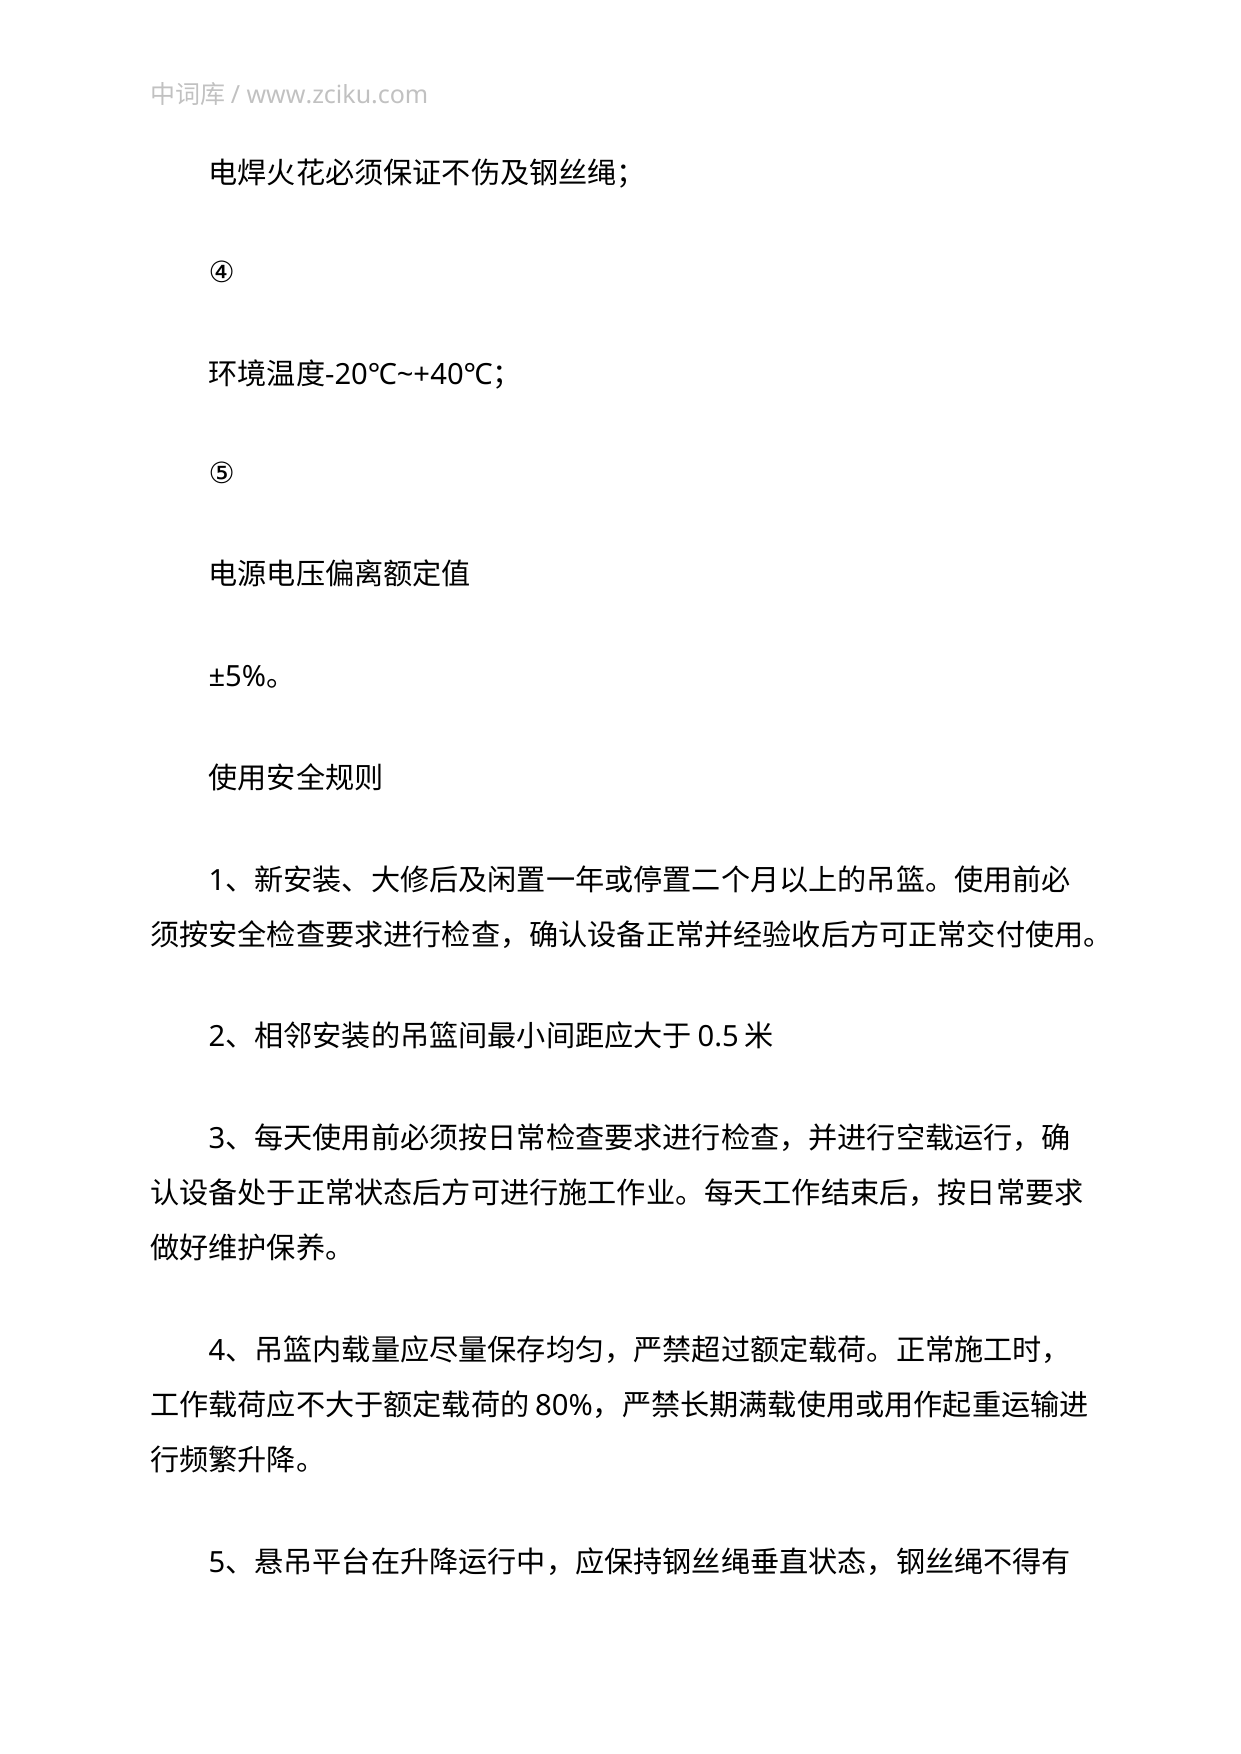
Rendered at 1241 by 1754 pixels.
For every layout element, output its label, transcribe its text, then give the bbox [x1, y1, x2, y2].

text 1、新安装、大修后及闲置一年或停置二个月以上的吊篮。使用前必须按安全检查要求进行检查，确认设备正常并经验收后方可正常交付使用。 [150, 856, 1090, 953]
text 4、吊篮内载量应尽量保存均匀，严禁超过额定载荷。正常施工时，工作载荷应不大于额定载荷的80%，严禁长期满载使用或用作起重运输进行频繁升降。 [150, 1327, 1090, 1479]
text ±5%。 [150, 652, 1090, 695]
text 环境温度-20℃~+40℃； [150, 350, 1090, 393]
text 电源电压偏离额定值 [150, 551, 1090, 593]
text 3、每天使用前必须按日常检查要求进行检查，并进行空载运行，确认设备处于正常状态后方可进行施工作业。每天工作结束后，按日常要求做好维护保养。 [150, 1115, 1090, 1267]
text 电焊火花必须保证不伤及钢丝绳； [150, 150, 1090, 192]
text ④ [150, 252, 1090, 291]
text 使用安全规则 [150, 754, 1090, 797]
text ⑤ [150, 452, 1090, 492]
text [150, 1538, 1090, 1581]
text 2、相邻安装的吊篮间最小间距应大于0.5米 [150, 1013, 1090, 1055]
